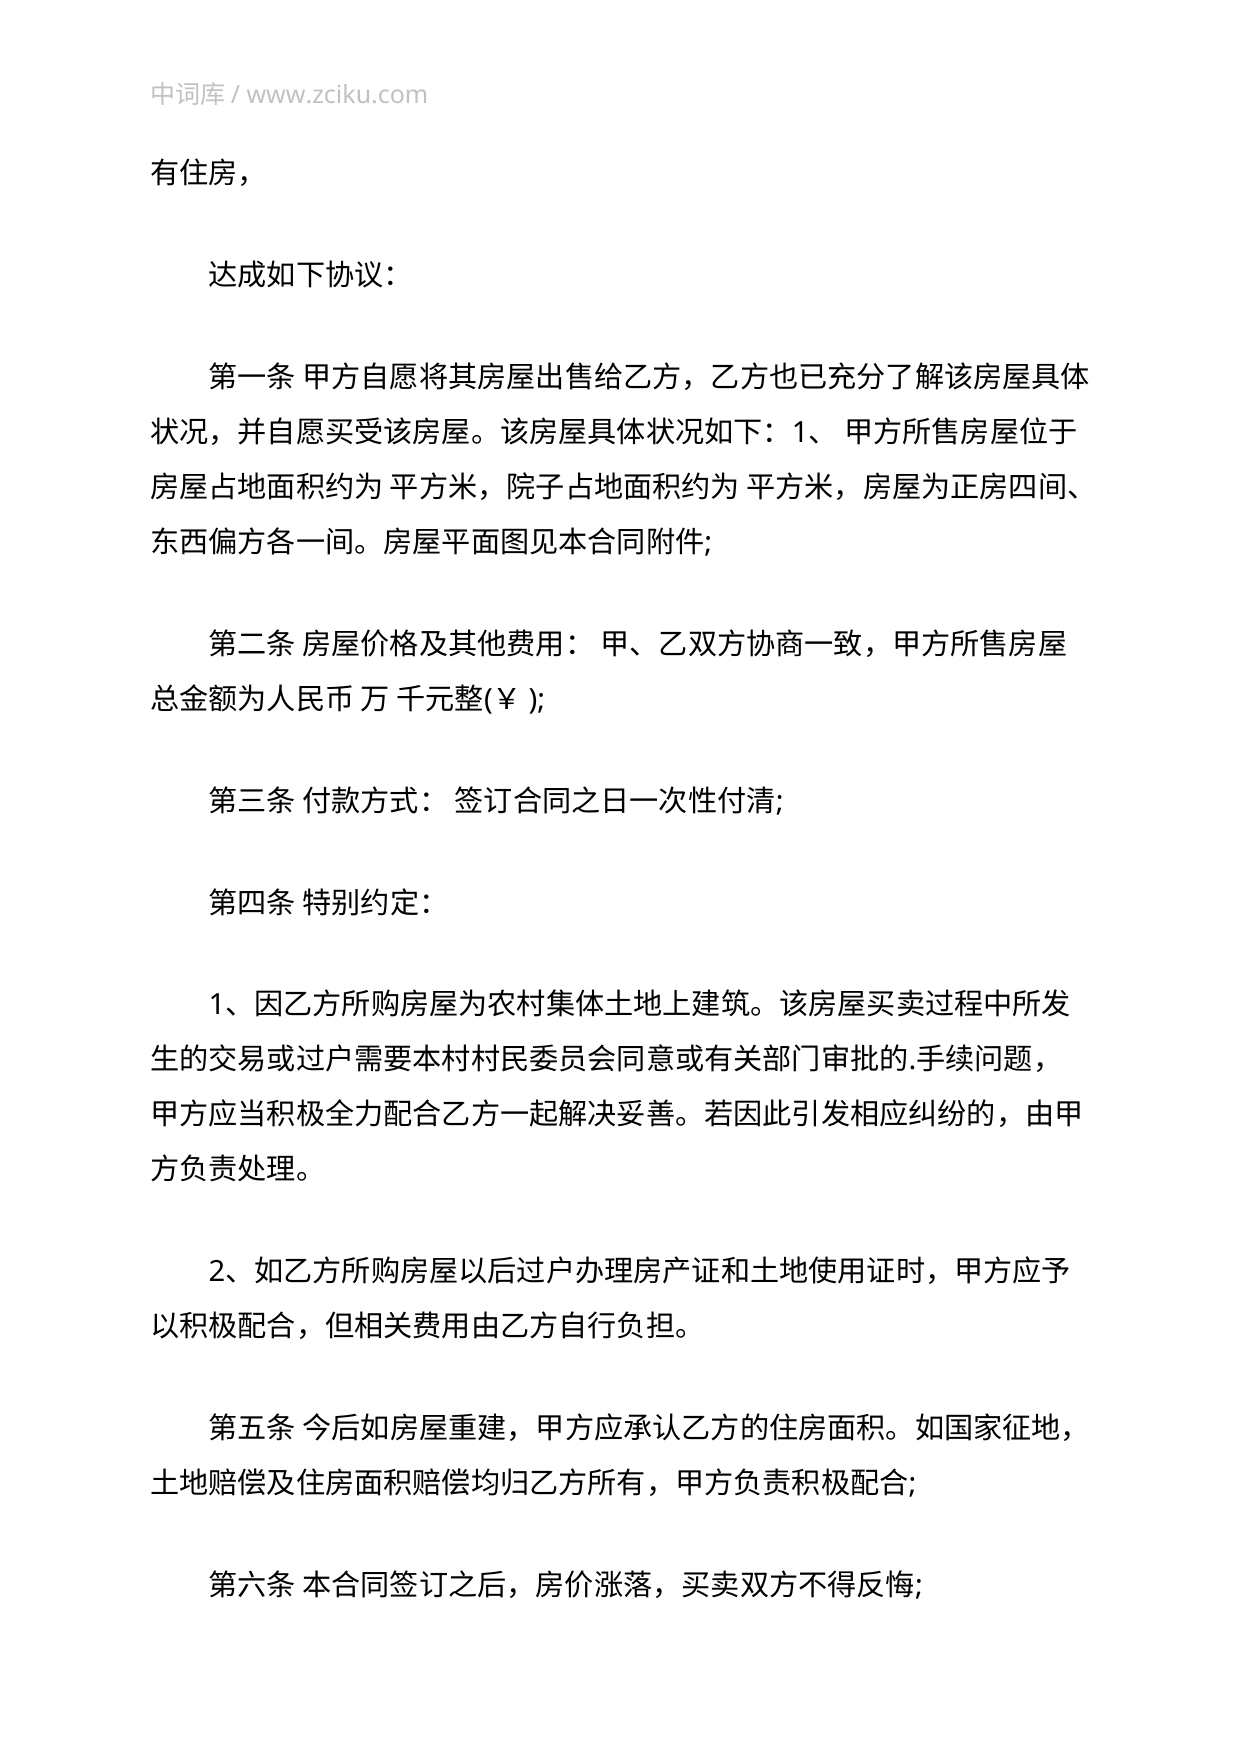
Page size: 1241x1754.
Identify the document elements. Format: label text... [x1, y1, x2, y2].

text 第一条 甲方自愿将其房屋出售给乙方，乙方也已充分了解该房屋具体状况，并自愿买受该房屋。该房屋具体状况如下：1、 甲方所售房屋位于 房屋占地面积约为 平方米，院子占地面积约为 平方米，房屋为正房四间、东西偏方各一间。房屋平面图见本合同附件; [150, 353, 1090, 561]
text 第四条 特别约定： [150, 879, 1090, 921]
text 第五条 今后如房屋重建，甲方应承认乙方的住房面积。如国家征地，土地赔偿及住房面积赔偿均归乙方所有，甲方负责积极配合; [150, 1404, 1090, 1502]
text 第三条 付款方式： 签订合同之日一次性付清; [150, 777, 1090, 819]
text 达成如下协议： [150, 252, 1090, 294]
text 第二条 房屋价格及其他费用： 甲、乙双方协商一致，甲方所售房屋总金额为人民币 万 千元整(￥ ); [150, 620, 1090, 718]
text 第六条 本合同签订之后，房价涨落，买卖双方不得反悔; [150, 1561, 1090, 1604]
text 1、因乙方所购房屋为农村集体土地上建筑。该房屋买卖过程中所发生的交易或过户需要本村村民委员会同意或有关部门审批的.手续问题，甲方应当积极全力配合乙方一起解决妥善。若因此引发相应纠纷的，由甲方负责处理。 [150, 981, 1090, 1188]
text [150, 150, 1090, 192]
text 2、如乙方所购房屋以后过户办理房产证和土地使用证时，甲方应予以积极配合，但相关费用由乙方自行负担。 [150, 1248, 1090, 1345]
